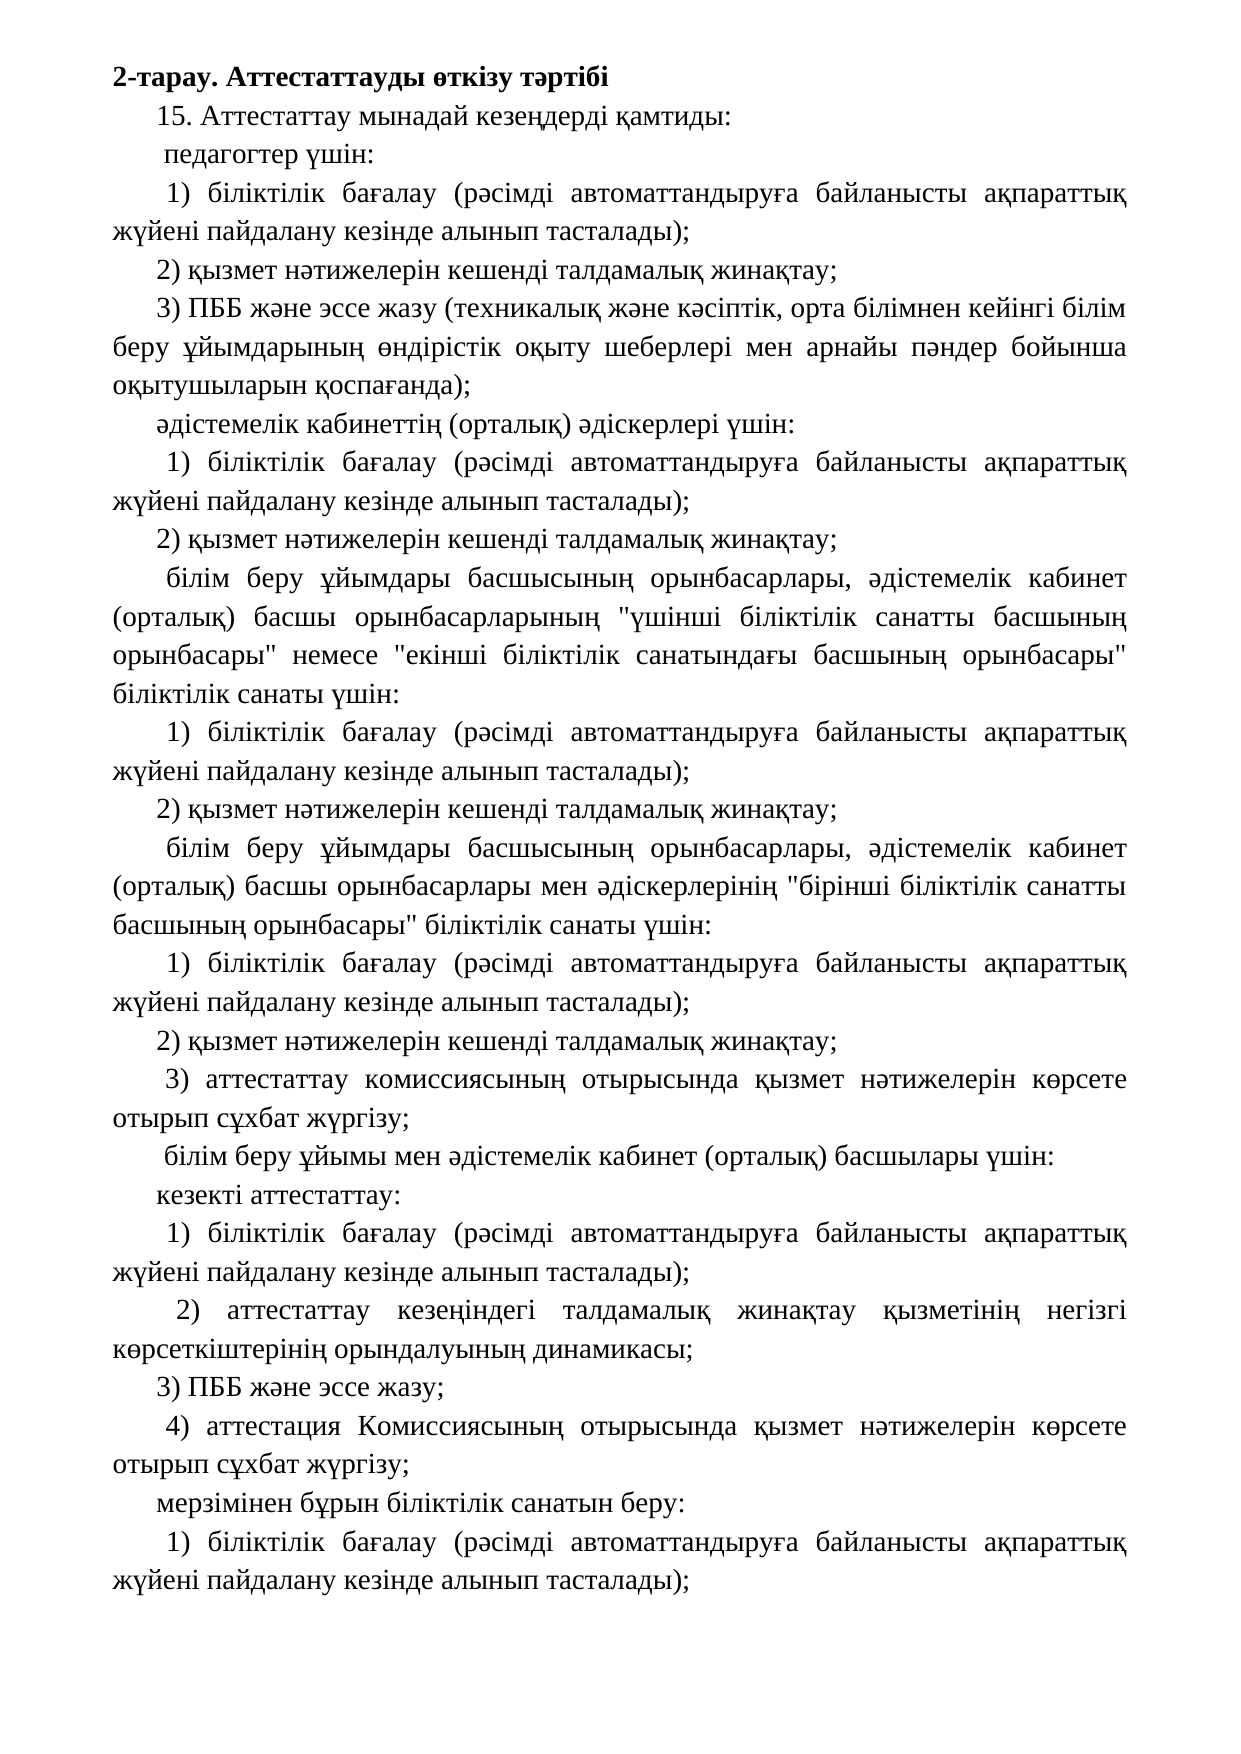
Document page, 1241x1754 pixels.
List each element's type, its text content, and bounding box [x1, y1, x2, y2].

text 15. Аттестаттау мынадай кезеңдерді қамтиды: [112, 98, 1128, 131]
text білім беру ұйымдары басшысының орынбасарлары, әдістемелік кабинет (орталық) басшы орынбасарлары мен әдіскерлерінің "бірінші біліктілік санатты басшының орынбасары" біліктілік санаты үшін: [112, 830, 1128, 941]
text 2) қызмет нәтижелерін кешенді талдамалық жинақтау; [112, 522, 1128, 555]
text 1) біліктілік бағалау (рәсімді автоматтандыруға байланысты ақпараттық жүйені пайдалану кезінде алынып тасталады); [112, 714, 1128, 786]
text 2-тарау. Аттестаттауды өткізу тәртібі [112, 59, 1128, 93]
text 4) аттестация Комиссиясының отырысында қызмет нәтижелерін көрсете отырып сұхбат жүргізу; [112, 1408, 1128, 1480]
text педагогтер үшін: [112, 136, 1128, 170]
text 1) біліктілік бағалау (рәсімді автоматтандыруға байланысты ақпараттық жүйені пайдалану кезінде алынып тасталады); [112, 946, 1128, 1018]
text 3) ПББ және эссе жазу; [112, 1369, 1128, 1403]
text 2) қызмет нәтижелерін кешенді талдамалық жинақтау; [112, 1023, 1128, 1056]
text 3) аттестаттау комиссиясының отырысында қызмет нәтижелерін көрсете отырып сұхбат жүргізу; [112, 1061, 1128, 1133]
text мерзімінен бұрын біліктілік санатын беру: [112, 1485, 1128, 1519]
text 1) біліктілік бағалау (рәсімді автоматтандыруға байланысты ақпараттық жүйені пайдалану кезінде алынып тасталады); [112, 444, 1128, 517]
text білім беру ұйымдары басшысының орынбасарлары, әдістемелік кабинет (орталық) басшы орынбасарларының "үшінші біліктілік санатты басшының орынбасары" немесе "екінші біліктілік санатындағы басшының орынбасары" біліктілік санаты үшін: [112, 560, 1128, 709]
text 1) біліктілік бағалау (рәсімді автоматтандыруға байланысты ақпараттық жүйені пайдалану кезінде алынып тасталады); [112, 1215, 1128, 1287]
text 1) біліктілік бағалау (рәсімді автоматтандыруға байланысты ақпараттық жүйені пайдалану кезінде алынып тасталады); [112, 175, 1128, 247]
text білім беру ұйымы мен әдістемелік кабинет (орталық) басшылары үшін: [112, 1138, 1128, 1172]
text 2) қызмет нәтижелерін кешенді талдамалық жинақтау; [112, 791, 1128, 825]
text әдістемелік кабинеттің (орталық) әдіскерлері үшін: [112, 406, 1128, 439]
text 2) қызмет нәтижелерін кешенді талдамалық жинақтау; [112, 252, 1128, 285]
text кезекті аттестаттау: [112, 1177, 1128, 1210]
text 3) ПББ және эссе жазу (техникалық және кәсіптік, орта білімнен кейінгі білім беру ұйымдарының өндірістік оқыту шеберлері мен арнайы пәндер бойынша оқытушыларын қоспағанда); [112, 290, 1128, 401]
text 2) аттестаттау кезеңіндегі талдамалық жинақтау қызметінің негізгі көрсеткіштерінің орындалуының динамикасы; [112, 1292, 1128, 1364]
text 1) біліктілік бағалау (рәсімді автоматтандыруға байланысты ақпараттық жүйені пайдалану кезінде алынып тасталады); [112, 1524, 1128, 1596]
